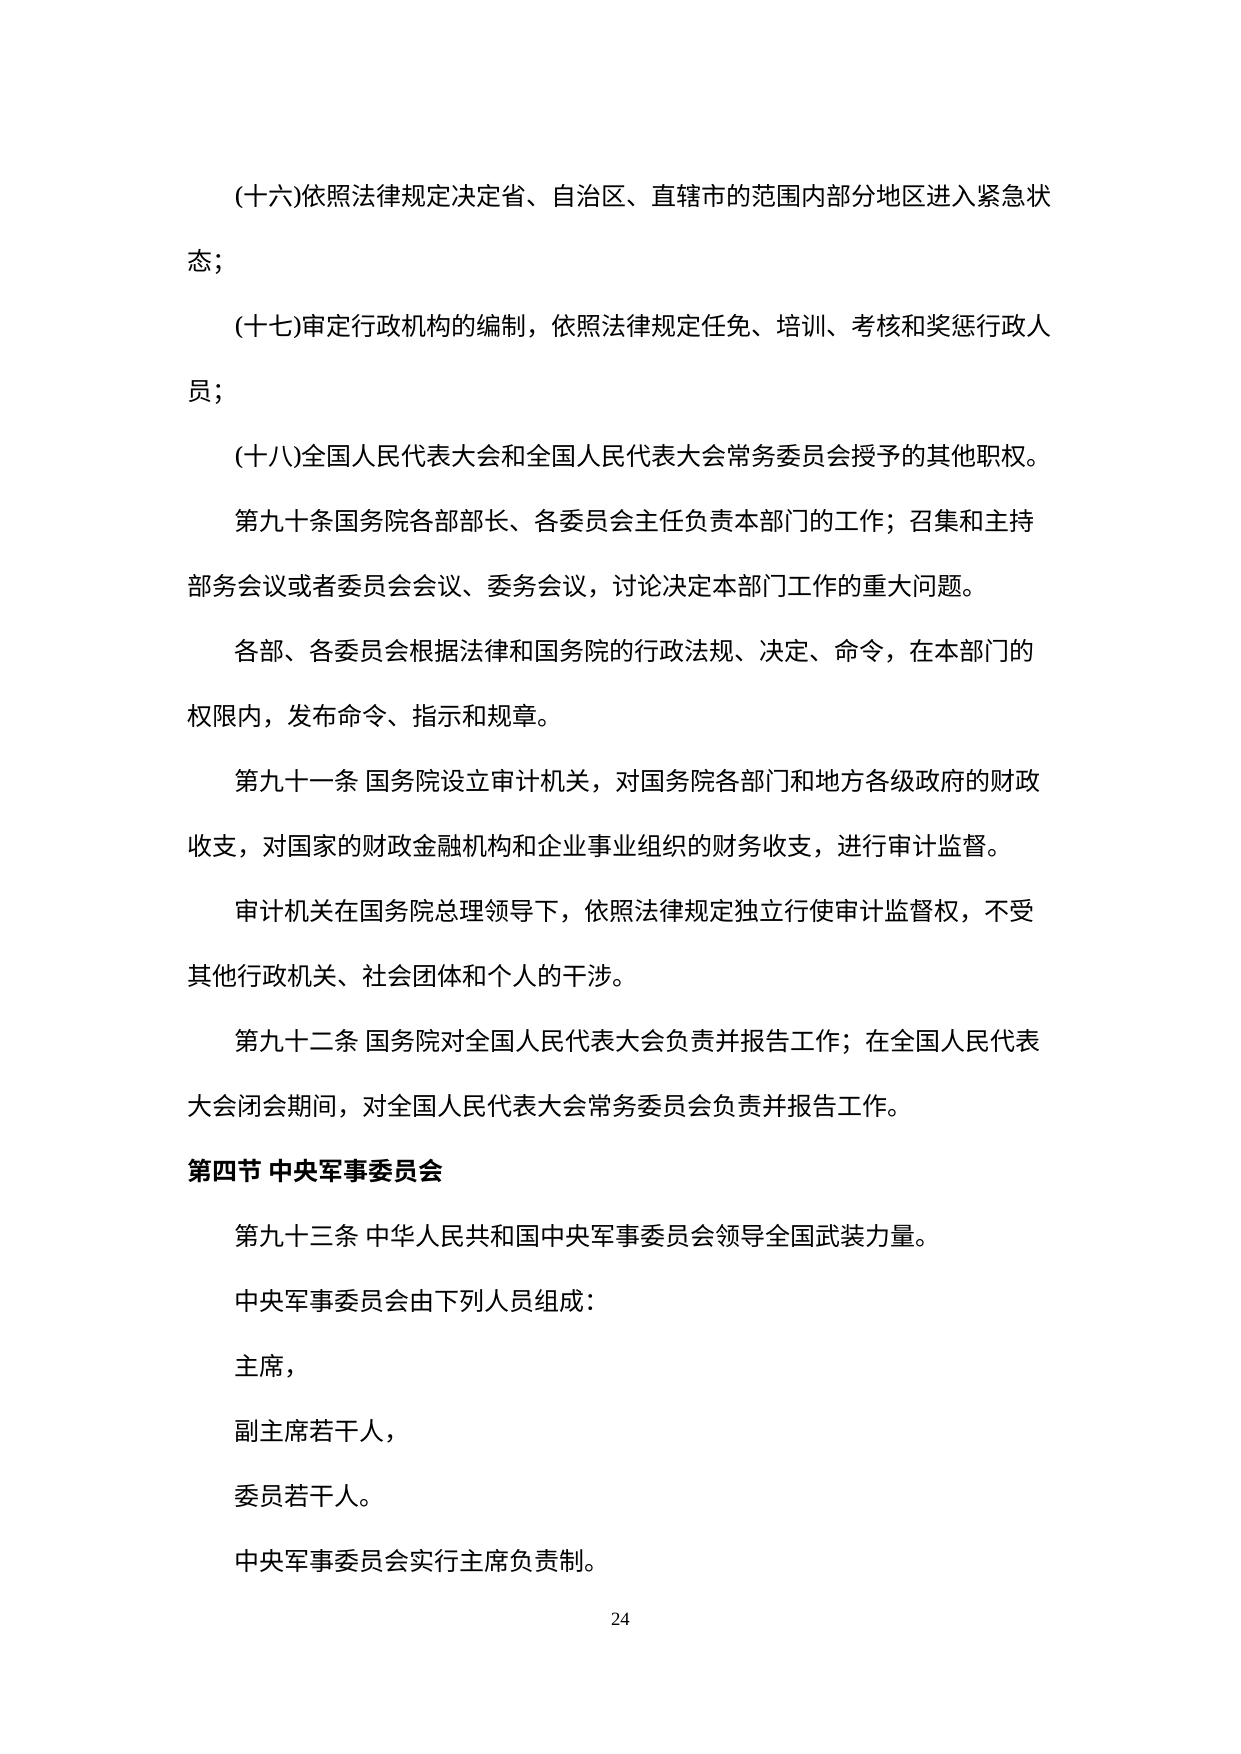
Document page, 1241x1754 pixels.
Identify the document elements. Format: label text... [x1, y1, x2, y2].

text 主席， [187, 1332, 1053, 1397]
text 副主席若干人， [187, 1397, 1053, 1462]
text 委员若干人。 [187, 1462, 1053, 1527]
text 中央军事委员会由下列人员组成： [187, 1267, 1053, 1332]
text 第四节 中央军事委员会 [187, 1137, 1053, 1202]
text 第九十二条 国务院对全国人民代表大会负责并报告工作；在全国人民代表大会闭会期间，对全国人民代表大会常务委员会负责并报告工作。 [187, 1007, 1053, 1137]
text 第九十条国务院各部部长、各委员会主任负责本部门的工作；召集和主持部务会议或者委员会会议、委务会议，讨论决定本部门工作的重大问题。 [187, 487, 1053, 617]
text (十七)审定行政机构的编制，依照法律规定任免、培训、考核和奖惩行政人员； [187, 292, 1053, 422]
text 第九十三条 中华人民共和国中央军事委员会领导全国武装力量。 [187, 1202, 1053, 1267]
text 审计机关在国务院总理领导下，依照法律规定独立行使审计监督权，不受其他行政机关、社会团体和个人的干涉。 [187, 877, 1053, 1007]
text (十八)全国人民代表大会和全国人民代表大会常务委员会授予的其他职权。 [187, 422, 1053, 487]
text 第九十一条 国务院设立审计机关，对国务院各部门和地方各级政府的财政收支，对国家的财政金融机构和企业事业组织的财务收支，进行审计监督。 [187, 747, 1053, 877]
text (十六)依照法律规定决定省、自治区、直辖市的范围内部分地区进入紧急状态； [187, 162, 1053, 292]
text 中央军事委员会实行主席负责制。 [187, 1527, 1053, 1592]
text 各部、各委员会根据法律和国务院的行政法规、决定、命令，在本部门的权限内，发布命令、指示和规章。 [187, 617, 1053, 747]
